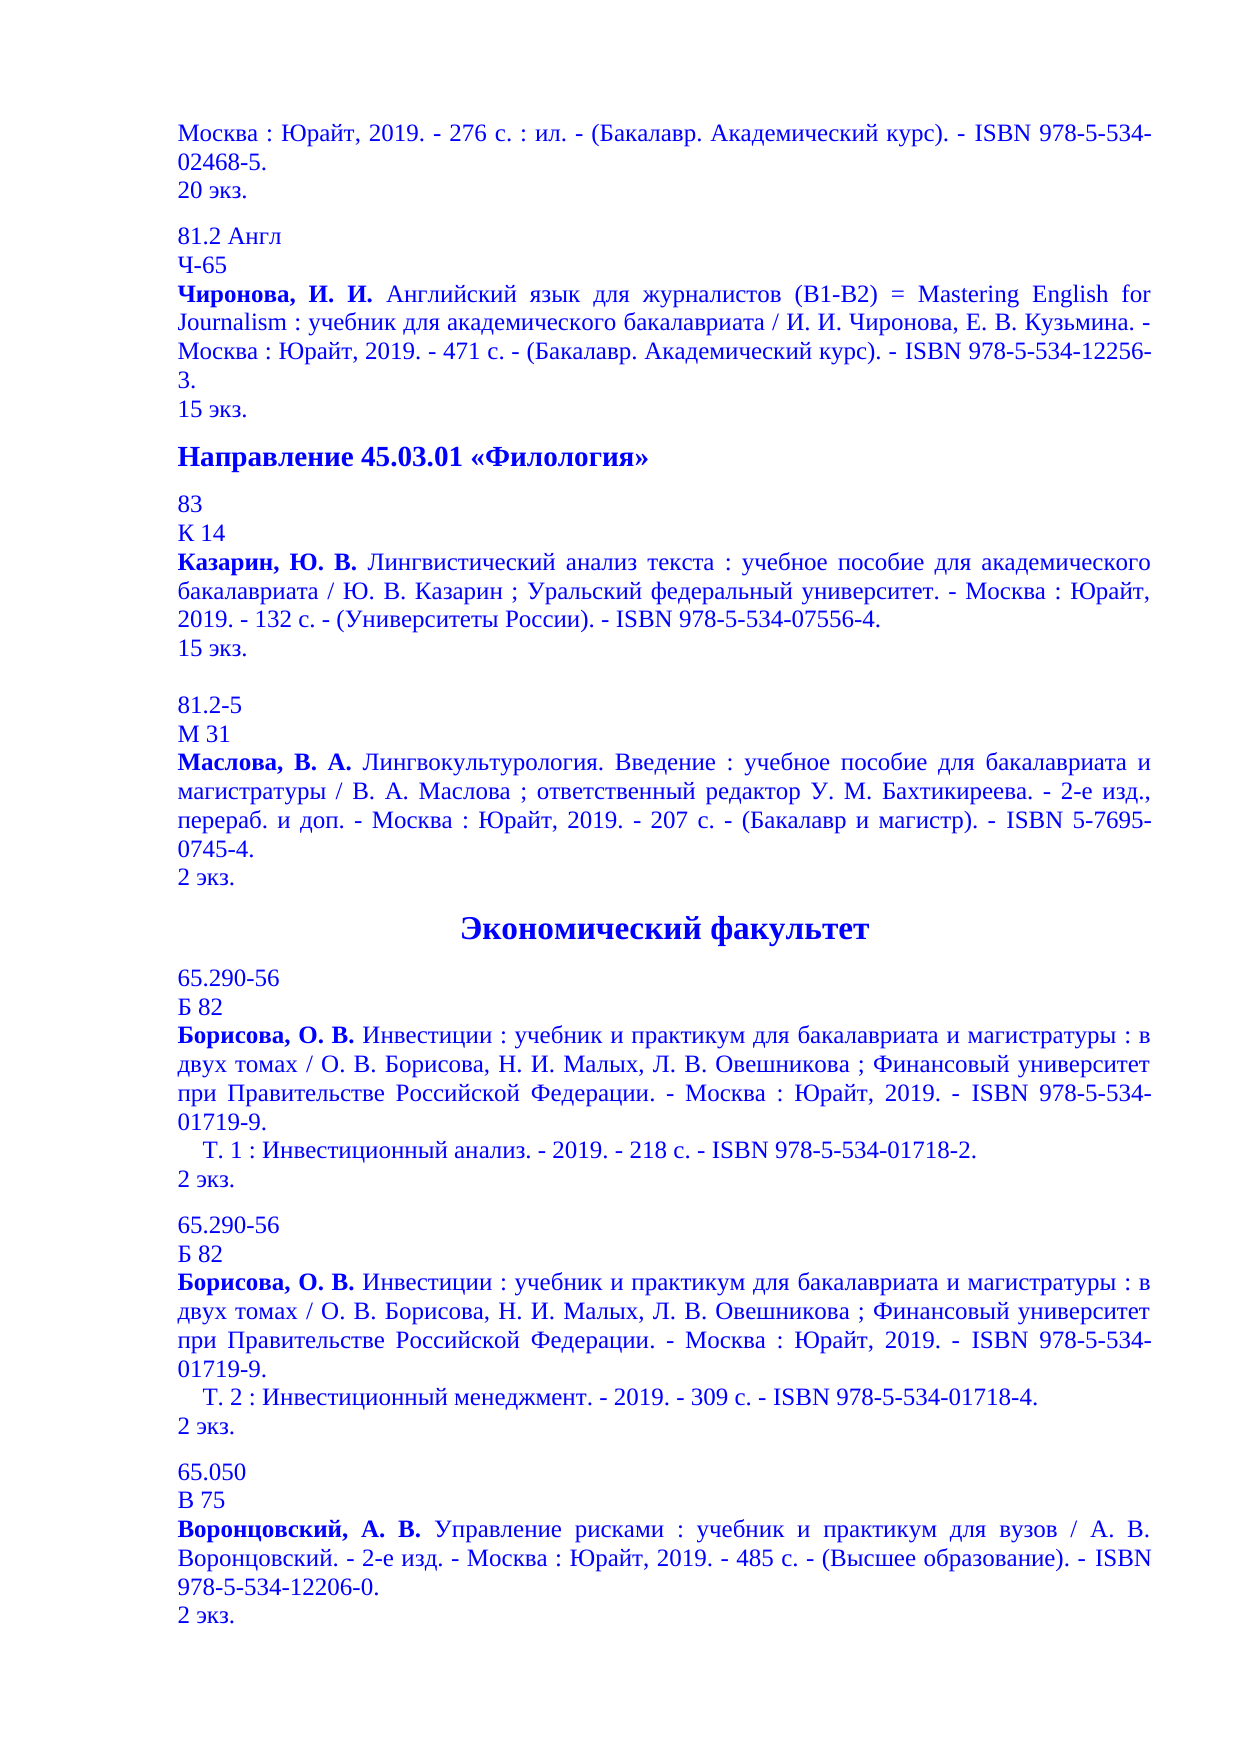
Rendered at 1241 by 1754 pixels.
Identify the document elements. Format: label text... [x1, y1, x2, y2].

text 81.2-5 [177, 690, 1152, 719]
text Ч-65 [177, 250, 1152, 279]
text Т. 2 : Инвестиционный менеджмент. - 2019. - 309 с. - ISBN 978-5-534-01718-4. [177, 1382, 1152, 1411]
text В 75 [177, 1485, 1152, 1514]
text Борисова, О. В. Инвестиции : учебник и практикум для бакалавриата и магистратуры : в двух томах / О. В. Борисова, Н. И. Малых, Л. В. Овешникова ; Финансовый университет при Правительстве Российской Федерации. - Москва : Юрайт, 2019. - ISBN 978-5-534-01719-9. [177, 1021, 1152, 1136]
text Маслова, В. А. Лингвокультурология. Введение : учебное пособие для бакалавриата и магистратуры / В. А. Маслова ; ответственный редактор У. М. Бахтикиреева. - 2-е изд., перераб. и доп. - Москва : Юрайт, 2019. - 207 с. - (Бакалавр и магистр). - ISBN 5-7695-0745-4. [177, 747, 1152, 862]
text Экономический факультет [177, 908, 1152, 946]
text 65.290-56 [177, 1210, 1152, 1239]
text М 31 [177, 719, 1152, 747]
text Борисова, О. В. Инвестиции : учебник и практикум для бакалавриата и магистратуры : в двух томах / О. В. Борисова, Н. И. Малых, Л. В. Овешникова ; Финансовый университет при Правительстве Российской Федерации. - Москва : Юрайт, 2019. - ISBN 978-5-534-01719-9. [177, 1267, 1152, 1382]
text 15 экз. [177, 394, 1152, 422]
text К 14 [177, 518, 1152, 547]
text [177, 118, 1152, 176]
text Чиронова, И. И. Английский язык для журналистов (В1-В2) = Mastering English for Journalism : учебник для академического бакалавриата / И. И. Чиронова, Е. В. Кузьмина. - Москва : Юрайт, 2019. - 471 с. - (Бакалавр. Академический курс). - ISBN 978-5-534-12256-3. [177, 279, 1152, 394]
text Т. 1 : Инвестиционный анализ. - 2019. - 218 с. - ISBN 978-5-534-01718-2. [177, 1136, 1152, 1164]
text 20 экз. [177, 176, 1152, 204]
text 15 экз. [177, 633, 1152, 662]
text 2 экз. [177, 1411, 1152, 1440]
text Б 82 [177, 1239, 1152, 1267]
text Казарин, Ю. В. Лингвистический анализ текста : учебное пособие для академического бакалавриата / Ю. В. Казарин ; Уральский федеральный университет. - Москва : Юрайт, 2019. - 132 с. - (Университеты России). - ISBN 978-5-534-07556-4. [177, 547, 1152, 633]
text 83 [177, 489, 1152, 518]
text Направление 45.03.01 «Филология» [177, 439, 1152, 473]
text 81.2 Англ [177, 221, 1152, 250]
text 65.290-56 [177, 963, 1152, 992]
text Б 82 [177, 992, 1152, 1021]
text 2 экз. [177, 1164, 1152, 1193]
text 2 экз. [177, 862, 1152, 891]
text 2 экз. [177, 1600, 1152, 1629]
text Воронцовский, А. В. Управление рисками : учебник и практикум для вузов / А. В. Воронцовский. - 2-е изд. - Москва : Юрайт, 2019. - 485 с. - (Высшее образование). - ISBN 978-5-534-12206-0. [177, 1514, 1152, 1600]
text 65.050 [177, 1457, 1152, 1485]
